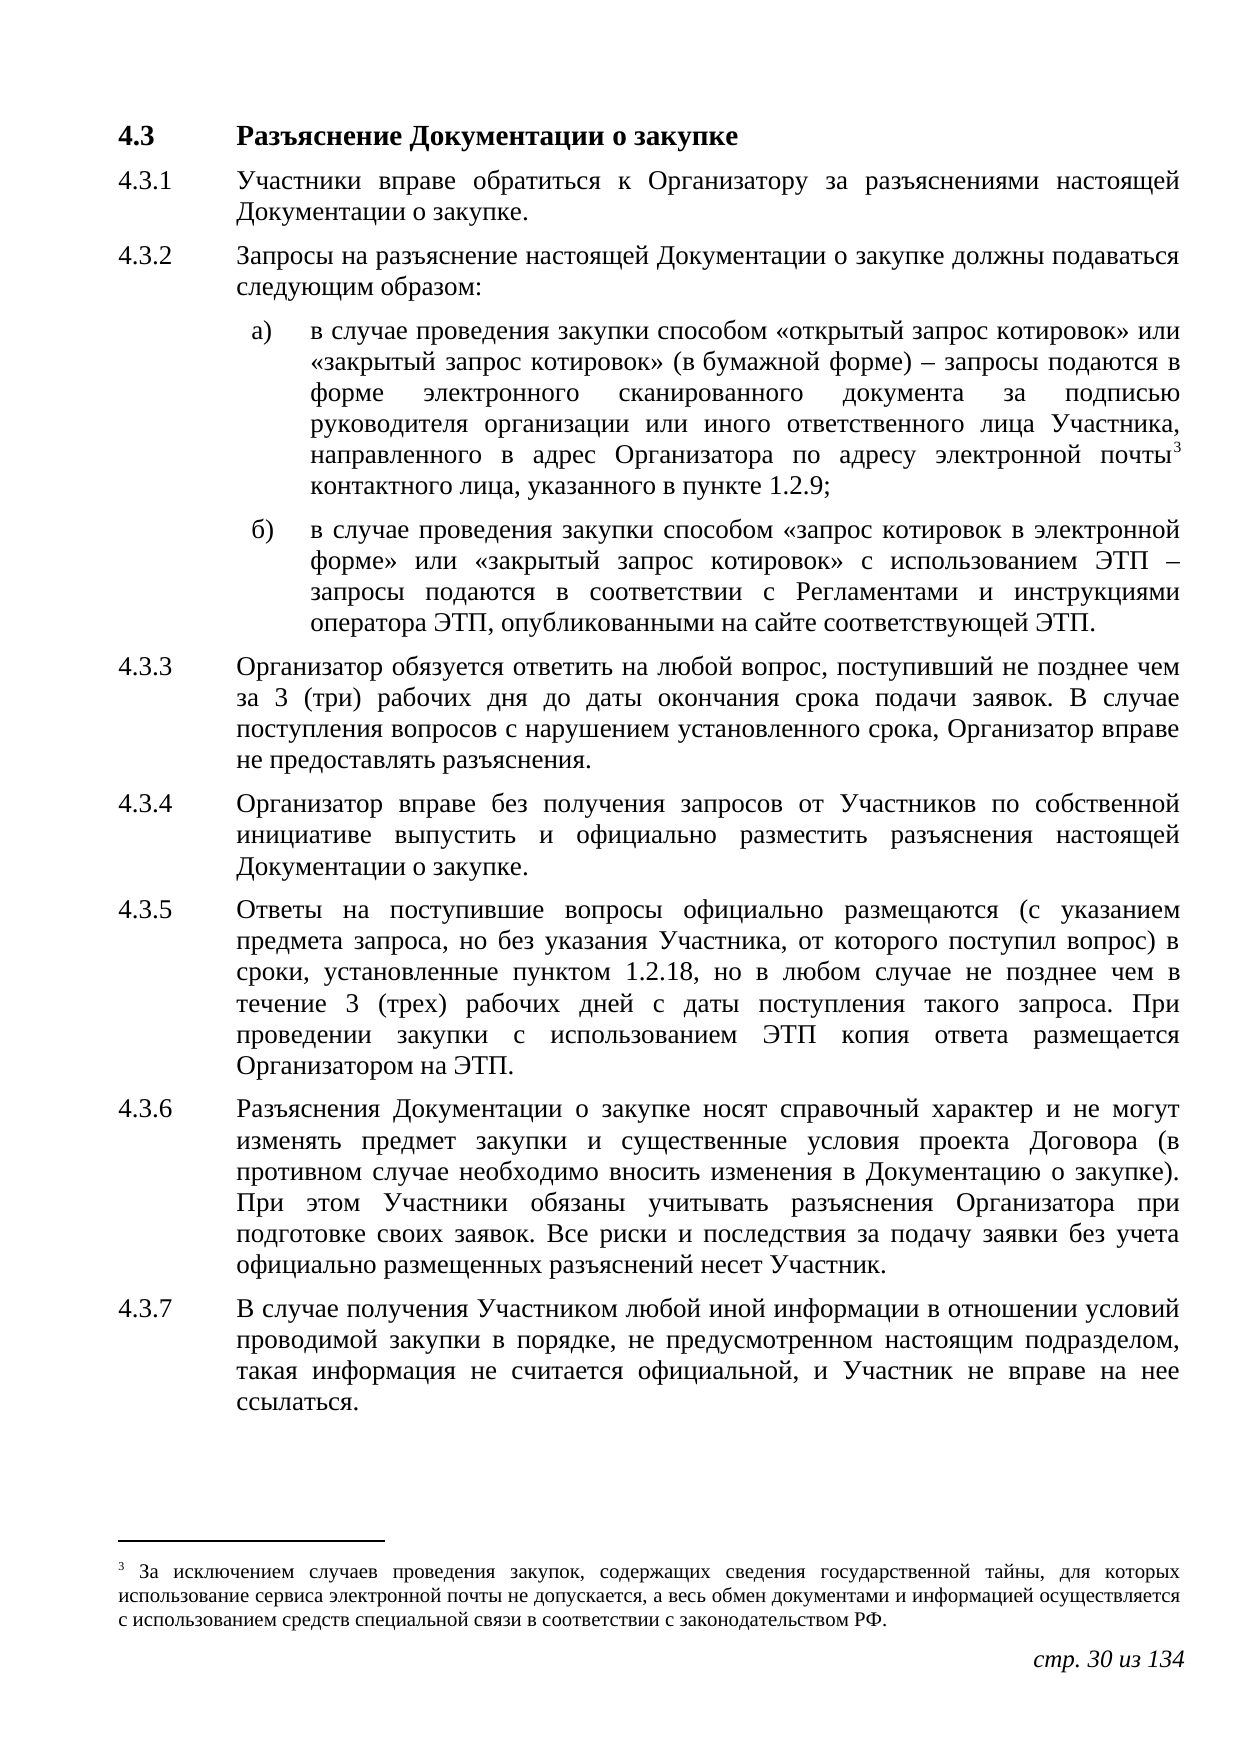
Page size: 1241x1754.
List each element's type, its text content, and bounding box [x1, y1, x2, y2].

subtitle Разъяснение Документации о закупке [118, 118, 1181, 152]
text Ответы на поступившие вопросы официально размещаются (с указанием предмета запроса, но без указания Участника, от которого поступил вопрос) в сроки, установленные пунктом 1.2.18, но в любом случае не позднее чем в течение 3 (трех) рабочих дней с даты поступления такого запроса. При проведении закупки с использованием ЭТП копия ответа размещается Организатором на ЭТП. [118, 893, 1181, 1080]
text Участники вправе обратиться к Организатору за разъяснениями настоящей Документации о закупке. [118, 164, 1181, 226]
text Запросы на разъяснение настоящей Документации о закупке должны подаваться следующим образом: [118, 239, 1181, 301]
text в случае проведения закупки способом «открытый запрос котировок» или «закрытый запрос котировок» (в бумажной форме) – запросы подаются в форме электронного сканированного документа за подписью руководителя организации или иного ответственного лица Участника, направленного в адрес Организатора по адресу электронной почты контактного лица, указанного в пункте 1.2.9; [251, 314, 1181, 501]
text В случае получения Участником любой иной информации в отношении условий проводимой закупки в порядке, не предусмотренном настоящим подразделом, такая информация не считается официальной, и Участник не вправе на нее ссылаться. [118, 1292, 1181, 1417]
text в случае проведения закупки способом «запрос котировок в электронной форме» или «закрытый запрос котировок» с использованием ЭТП – запросы подаются в соответствии с Регламентами и инструкциями оператора ЭТП, опубликованными на сайте соответствующей ЭТП. [251, 513, 1181, 638]
text Разъяснения Документации о закупке носят справочный характер и не могут изменять предмет закупки и существенные условия проекта Договора (в противном случае необходимо вносить изменения в Документацию о закупке). При этом Участники обязаны учитывать разъяснения Организатора при подготовке своих заявок. Все риски и последствия за подачу заявки без учета официально размещенных разъяснений несет Участник. [118, 1093, 1181, 1279]
text Организатор обязуется ответить на любой вопрос, поступивший не позднее чем за 3 (три) рабочих дня до даты окончания срока подачи заявок. В случае поступления вопросов с нарушением установленного срока, Организатор вправе не предоставлять разъяснения. [118, 650, 1181, 775]
text Организатор вправе без получения запросов от Участников по собственной инициативе выпустить и официально разместить разъяснения настоящей Документации о закупке. [118, 787, 1181, 881]
